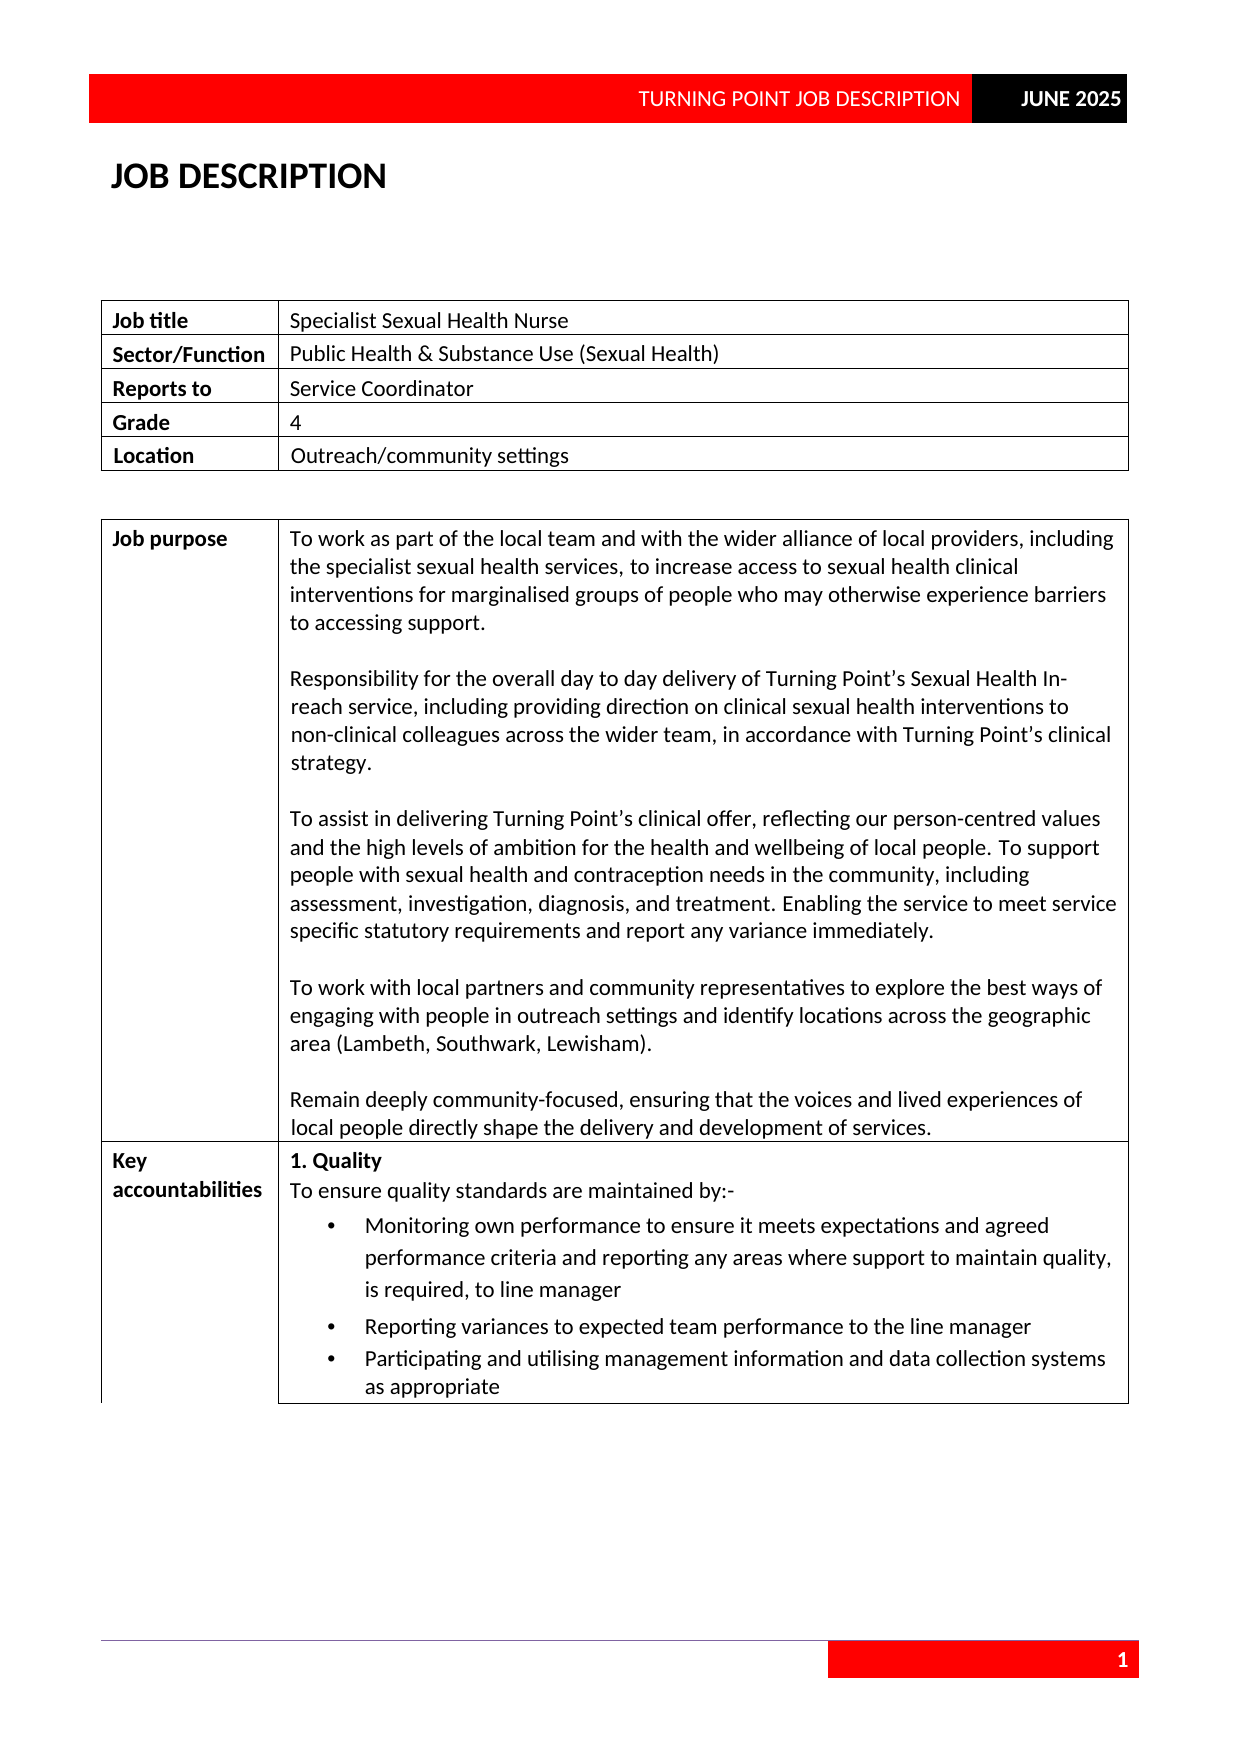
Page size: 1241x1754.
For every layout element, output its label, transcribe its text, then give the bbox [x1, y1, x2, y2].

table_cell Grade [102, 403, 278, 436]
table_header Job title [102, 301, 278, 334]
table_cell Reports to [102, 369, 278, 402]
table_cell 4 [279, 403, 1128, 436]
table_header Specialist Sexual Health Nurse [279, 301, 1128, 334]
table_header Job purpose [102, 520, 278, 1141]
table_cell Location [102, 437, 278, 469]
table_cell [102, 1142, 278, 1403]
table_cell Sector/Function [102, 335, 278, 368]
table_cell Service Coordinator [279, 369, 1128, 402]
table_header To work as part of the local team and with the wider alliance of local providers, including the specialist sexual health services, to increase access to sexual health clinical interventions for marginalised groups of people who may otherwise experience barriers to accessing support. Responsibility for the overall day to day delivery of Turning Point’s Sexual Health In-reach service, including providing direction on clinical sexual health interventions to non-clinical colleagues across the wider team, in accordance with Turning Point’s clinical strategy. To assist in delivering Turning Point’s clinical offer, reflecting our person-centred values and the high levels of ambition for the health and wellbeing of local people. To support people with sexual health and contraception needs in the community, including assessment, investigation, diagnosis, and treatment. Enabling the service to meet service specific statutory requirements and report any variance immediately. To work with local partners and community representatives to explore the best ways of engaging with people in outreach settings and identify locations across the geographic area (Lambeth, Southwark, Lewisham). Remain deeply community-focused, ensuring that the voices and lived experiences of local people directly shape the delivery and development of services. [279, 520, 1128, 1141]
text JOB DESCRIPTION [111, 152, 713, 198]
table_cell Public Health & Substance Use (Sexual Health) [279, 335, 1128, 368]
table_cell Outreach/community settings [279, 437, 1128, 469]
table_cell 1. Quality To ensure quality standards are maintained by:- Monitoring own performance to ensure it meets expectations and agreed performance criteria and reporting any areas where support to maintain quality, is required, to line manager Reporting variances to expected team performance to the line manager Participating and utilising management information and data collection systems as appropriate [279, 1142, 1128, 1403]
